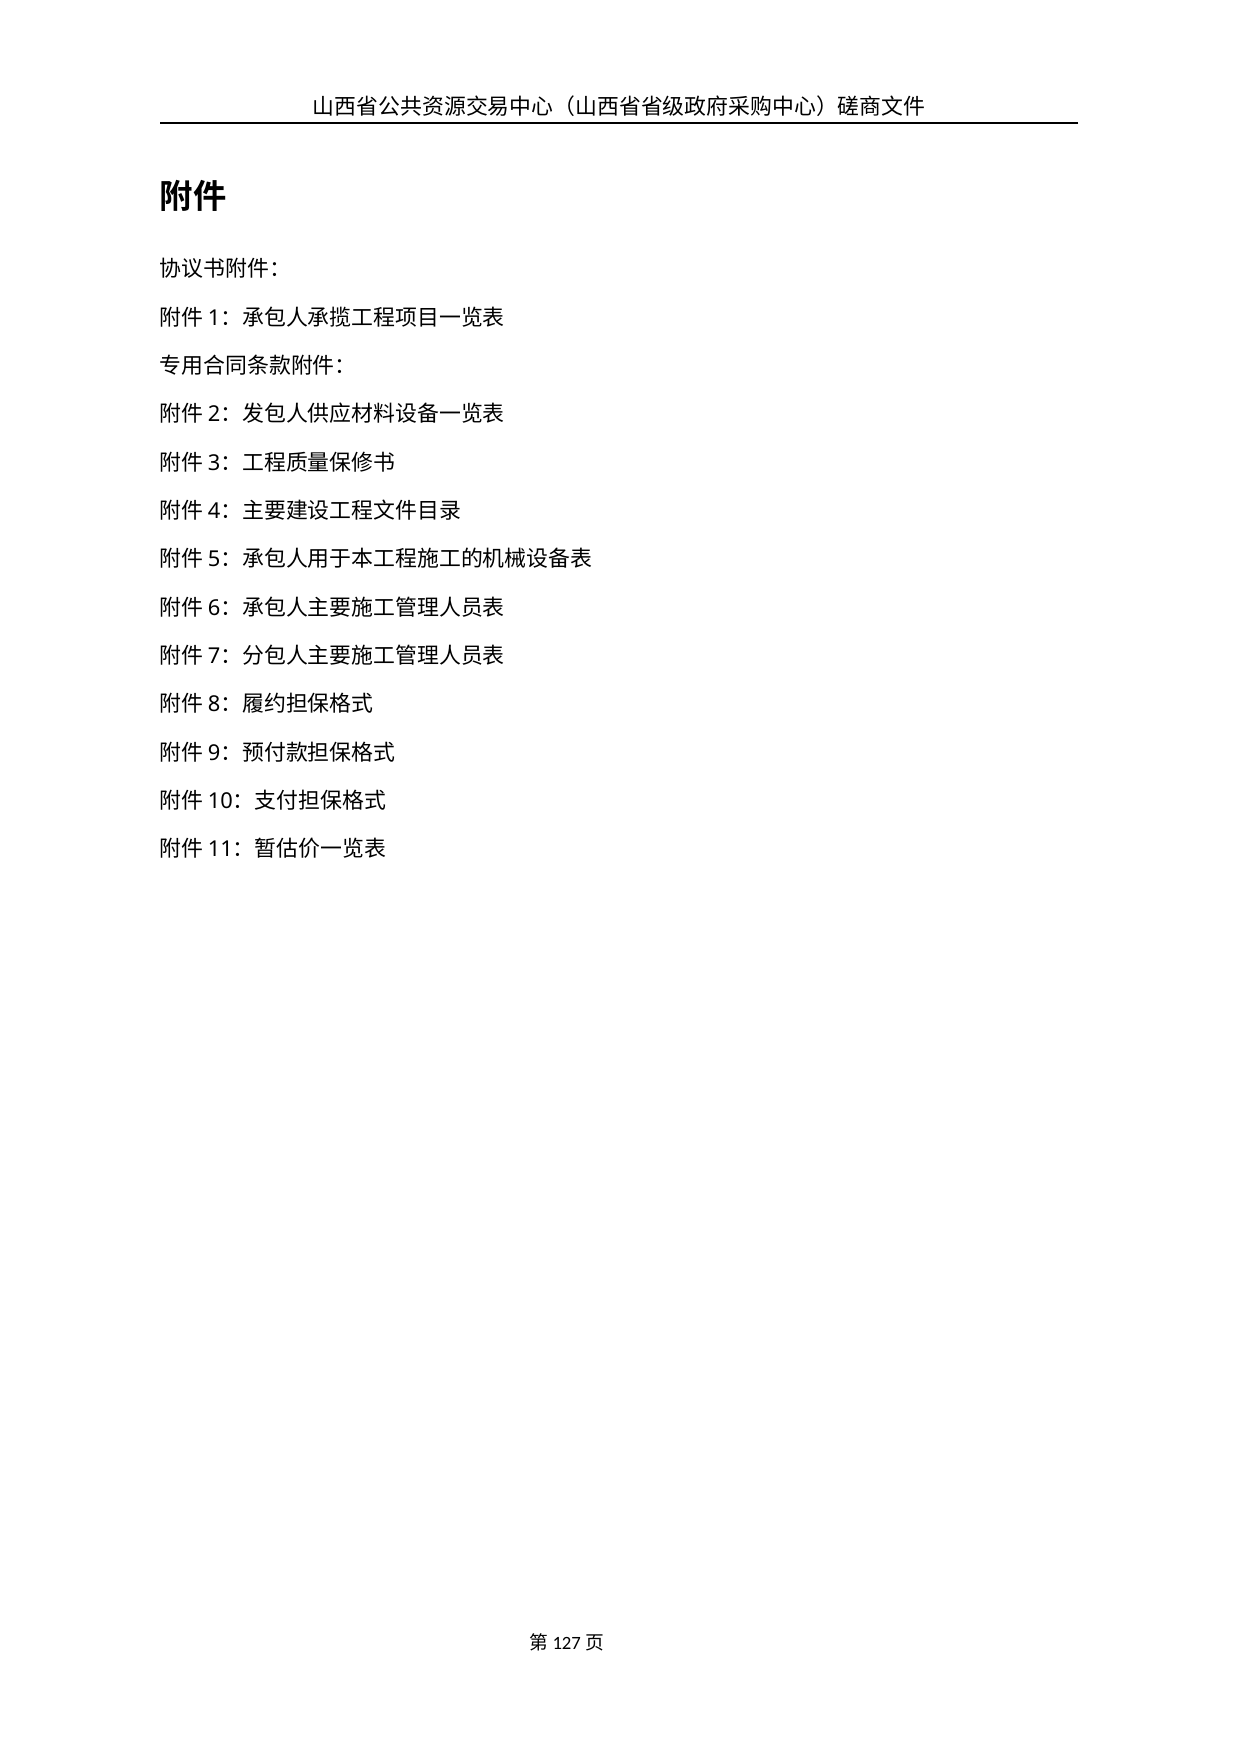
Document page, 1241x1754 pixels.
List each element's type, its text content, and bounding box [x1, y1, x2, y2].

text 附件5：承包人用于本工程施工的机械设备表 [159, 541, 1078, 573]
text 附件8：履约担保格式 [159, 686, 1078, 718]
text 附件1：承包人承揽工程项目一览表 [159, 299, 1078, 332]
text 附件6：承包人主要施工管理人员表 [159, 589, 1078, 622]
text 附件7：分包人主要施工管理人员表 [159, 638, 1078, 670]
text 专用合同条款附件： [159, 348, 1078, 380]
text 附件4：主要建设工程文件目录 [159, 493, 1078, 525]
text 附件9：预付款担保格式 [159, 734, 1078, 767]
text 协议书附件： [159, 251, 1078, 283]
text 附件2：发包人供应材料设备一览表 [159, 396, 1078, 428]
text 附件11：暂估价一览表 [159, 831, 1078, 863]
text 附件3：工程质量保修书 [159, 444, 1078, 477]
text 附件10：支付担保格式 [159, 783, 1078, 815]
text 附件 [159, 162, 1078, 227]
